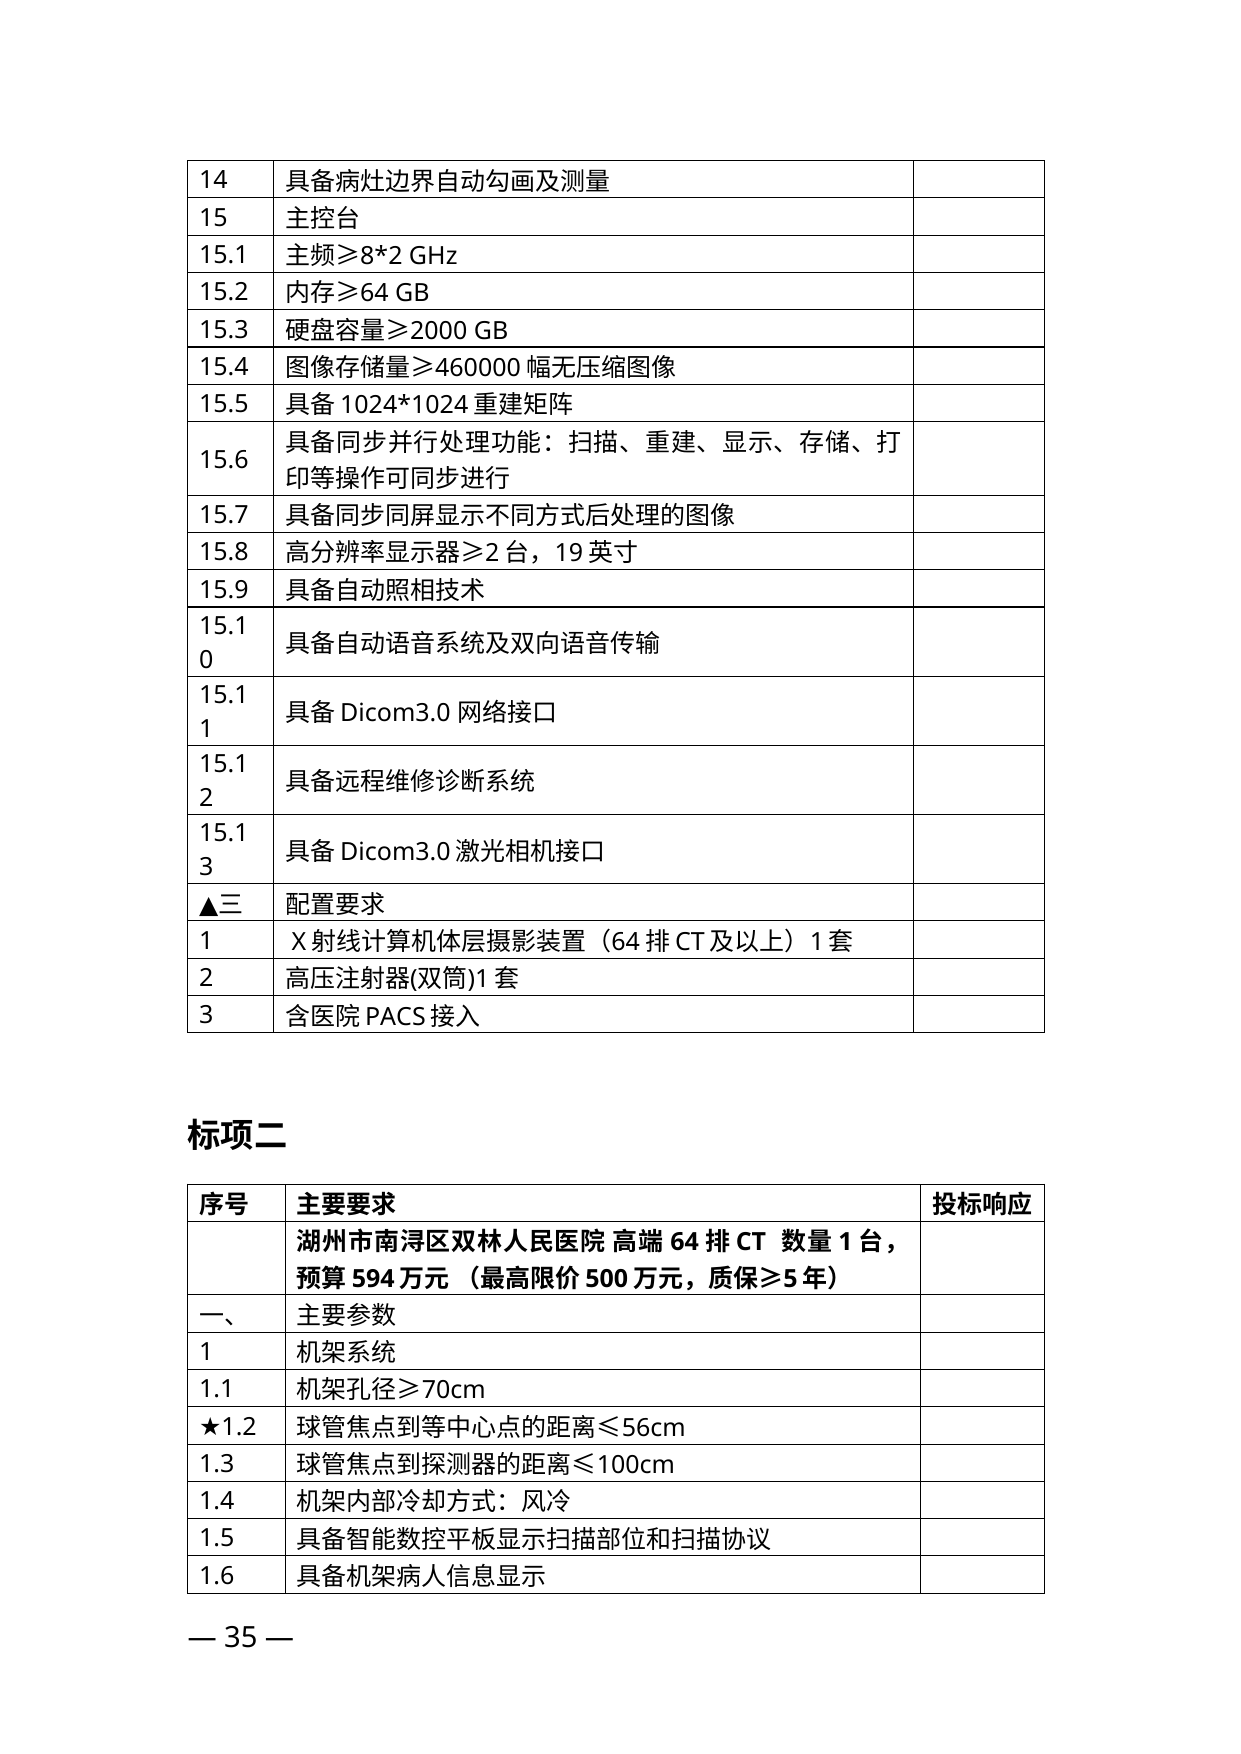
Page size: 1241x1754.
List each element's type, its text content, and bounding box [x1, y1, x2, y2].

table_cell 具备自动语音系统及双向语音传输 [274, 608, 913, 676]
table_cell ★1.2 [188, 1407, 285, 1443]
table_cell 具备自动照相技术 [274, 570, 913, 606]
table_cell 主要参数 [286, 1295, 920, 1332]
table_cell 图像存储量≥460000幅无压缩图像 [274, 348, 913, 384]
table_cell 15 [188, 198, 273, 234]
table_cell 14 [188, 161, 273, 197]
table_cell [914, 348, 1044, 384]
table_cell [914, 273, 1044, 309]
table_header 投标响应 [921, 1185, 1044, 1221]
table_cell 具备同步并行处理功能：扫描、重建、显示、存储、打印等操作可同步进行 [274, 422, 913, 494]
table_cell [914, 921, 1044, 958]
table_cell [921, 1445, 1044, 1481]
table_cell 具备Dicom3.0激光相机接口 [274, 815, 913, 883]
table_cell 15.13 [188, 815, 273, 883]
table_cell 主频≥8*2 GHz [274, 236, 913, 272]
table_cell [188, 1222, 285, 1294]
table_cell 球管焦点到等中心点的距离≤56cm [286, 1407, 920, 1443]
table_cell 主控台 [274, 198, 913, 234]
table_cell 硬盘容量≥2000 GB [274, 310, 913, 346]
table_cell [914, 496, 1044, 532]
table_cell 1 [188, 921, 273, 958]
table_cell 15.1 [188, 236, 273, 272]
table_cell 高分辨率显示器≥2台，19英寸 [274, 533, 913, 569]
table_cell 机架内部冷却方式：风冷 [286, 1482, 920, 1518]
table_cell 15.7 [188, 496, 273, 532]
table_cell 15.12 [188, 746, 273, 814]
table_cell 15.10 [188, 608, 273, 676]
table_cell [921, 1370, 1044, 1406]
table_cell 15.2 [188, 273, 273, 309]
table_cell 2 [188, 959, 273, 995]
table_cell [914, 815, 1044, 883]
table_cell [914, 385, 1044, 421]
table_cell 具备1024*1024重建矩阵 [274, 385, 913, 421]
table_cell [921, 1295, 1044, 1332]
table_cell [914, 236, 1044, 272]
table_cell [914, 608, 1044, 676]
table_cell 机架系统 [286, 1333, 920, 1369]
table_cell 15.9 [188, 570, 273, 606]
table_cell 一、 [188, 1295, 285, 1332]
table_cell [914, 884, 1044, 920]
table_cell 1 [188, 1333, 285, 1369]
table_cell 配置要求 [274, 884, 913, 920]
table_cell [914, 996, 1044, 1032]
table_cell [914, 746, 1044, 814]
table_cell [921, 1519, 1044, 1555]
table_cell 15.11 [188, 677, 273, 745]
table_cell 具备病灶边界自动勾画及测量 [274, 161, 913, 197]
table_cell 具备同步同屏显示不同方式后处理的图像 [274, 496, 913, 532]
table_cell 具备智能数控平板显示扫描部位和扫描协议 [286, 1519, 920, 1555]
table_cell [914, 677, 1044, 745]
table_cell 湖州市南浔区双林人民医院 高端64排CT 数量1台，预算594万元 （最高限价500万元，质保≥5年） [286, 1222, 920, 1294]
table_cell [921, 1333, 1044, 1369]
table_cell 15.6 [188, 422, 273, 494]
table_cell [914, 161, 1044, 197]
table_cell 具备Dicom3.0 网络接口 [274, 677, 913, 745]
table_cell 15.8 [188, 533, 273, 569]
table_cell 高压注射器(双筒)1套 [274, 959, 913, 995]
table_header 序号 [188, 1185, 285, 1221]
table_cell ▲三 [188, 884, 273, 920]
table_cell 1.1 [188, 1370, 285, 1406]
table_cell [914, 422, 1044, 494]
table_cell 15.4 [188, 348, 273, 384]
table_cell 15.5 [188, 385, 273, 421]
table_cell [921, 1407, 1044, 1443]
table_cell [914, 533, 1044, 569]
table_cell X射线计算机体层摄影装置（64排CT及以上）1套 [274, 921, 913, 958]
table_cell 球管焦点到探测器的距离≤100cm [286, 1445, 920, 1481]
table_cell [921, 1556, 1044, 1593]
table_header 主要要求 [286, 1185, 920, 1221]
table_cell [921, 1482, 1044, 1518]
table_cell 1.3 [188, 1445, 285, 1481]
table_cell 1.4 [188, 1482, 285, 1518]
table_cell 机架孔径≥70cm [286, 1370, 920, 1406]
table_cell [914, 198, 1044, 234]
table_cell [914, 570, 1044, 606]
table_cell 具备机架病人信息显示 [286, 1556, 920, 1593]
table_cell 1.6 [188, 1556, 285, 1593]
table_cell 具备远程维修诊断系统 [274, 746, 913, 814]
table_cell 1.5 [188, 1519, 285, 1555]
table_cell 15.3 [188, 310, 273, 346]
table_cell 含医院PACS接入 [274, 996, 913, 1032]
table_cell [914, 959, 1044, 995]
table_cell 3 [188, 996, 273, 1032]
table_cell 内存≥64 GB [274, 273, 913, 309]
table_cell [921, 1222, 1044, 1294]
text 标项二 [187, 1108, 1053, 1157]
table_cell [914, 310, 1044, 346]
